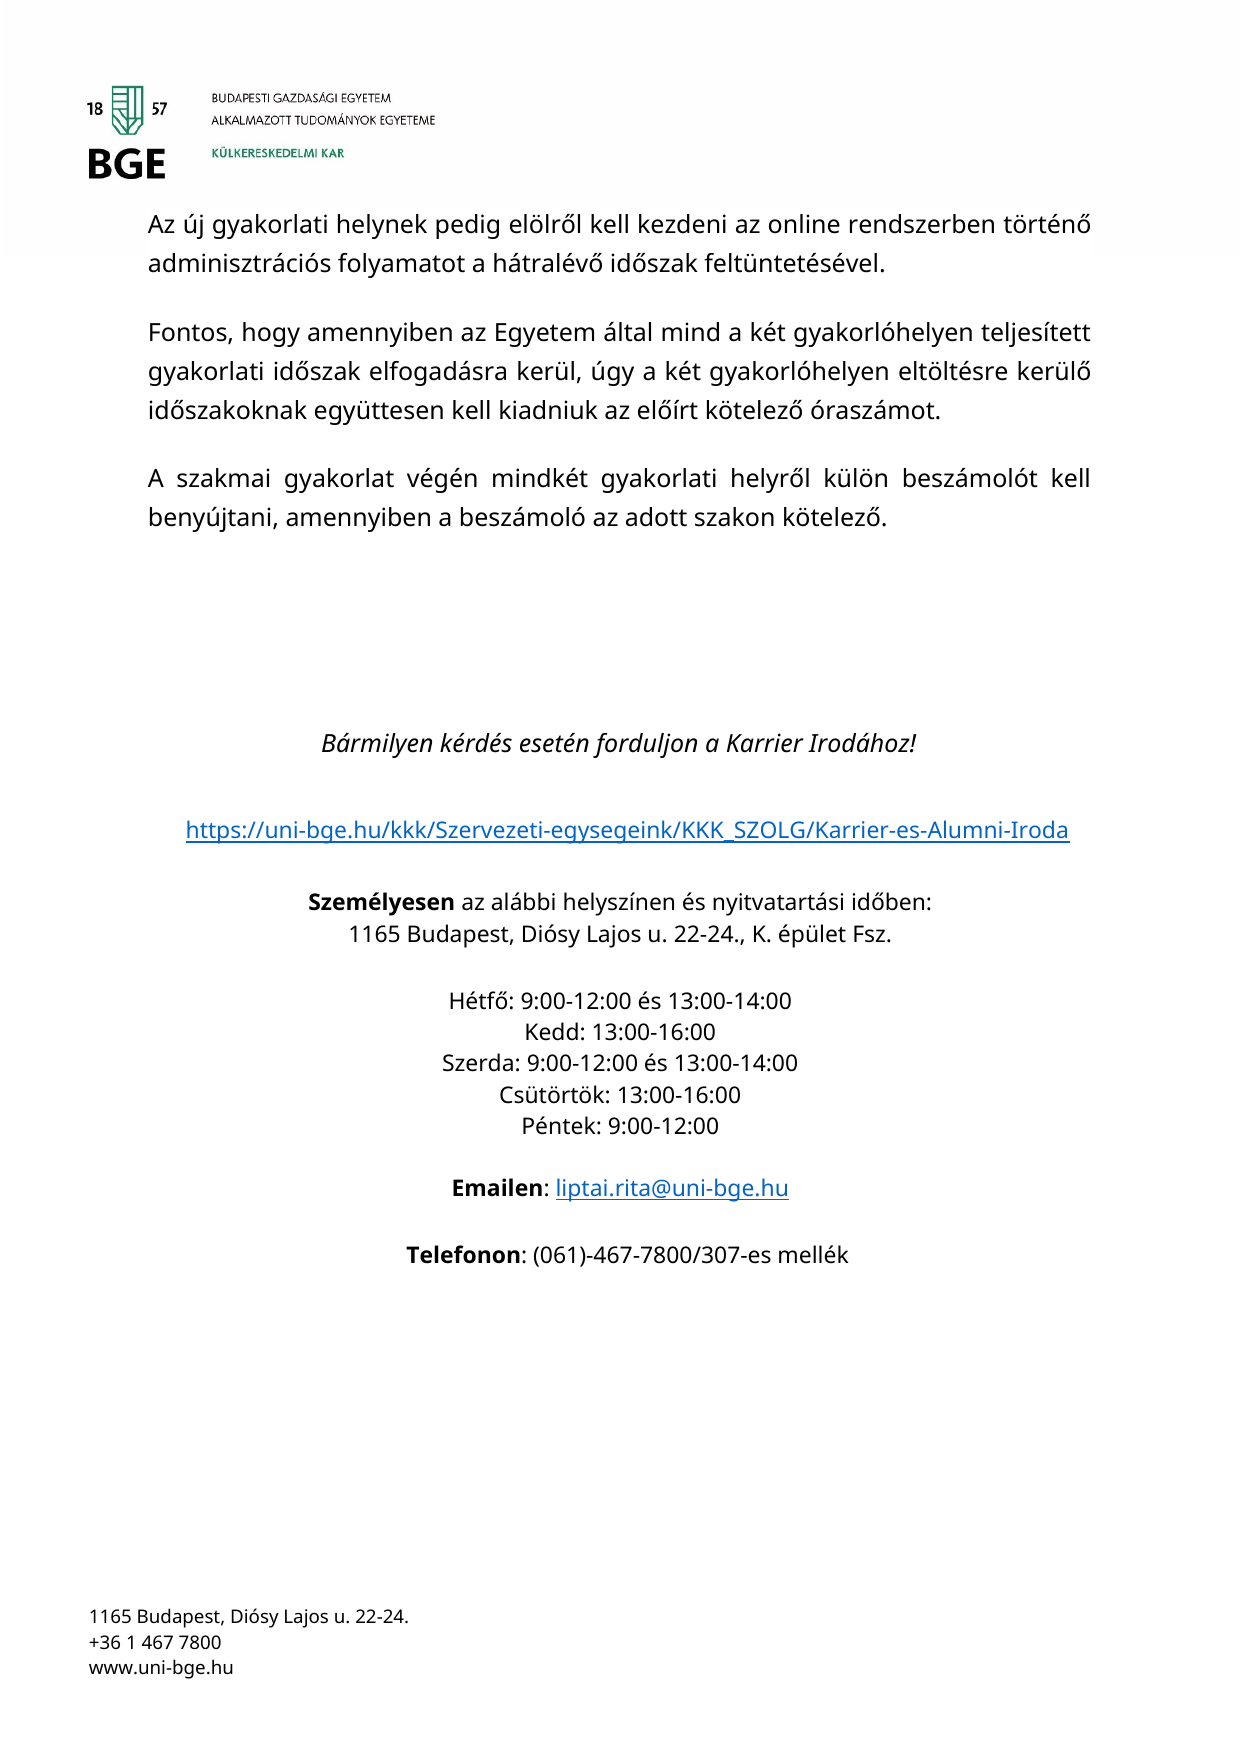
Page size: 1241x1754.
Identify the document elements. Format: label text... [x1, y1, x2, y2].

text Az új gyakorlati helynek pedig elölről kell kezdeni az online rendszerben történő adminisztrációs folyamatot a hátralévő időszak feltüntetésével. [148, 207, 1092, 280]
text Szerda: 9:00-12:00 és 13:00-14:00 [148, 1047, 1092, 1078]
text Emailen: liptai.rita@uni-bge.hu [148, 1172, 1092, 1203]
text https://uni-bge.hu/kkk/Szervezeti-egysegeink/KKK_SZOLG/Karrier-es-Alumni-Iroda [89, 814, 1166, 846]
text Személyesen az alábbi helyszínen és nyitvatartási időben: [148, 886, 1092, 918]
text Péntek: 9:00-12:00 [148, 1110, 1092, 1141]
text Csütörtök: 13:00-16:00 [148, 1078, 1092, 1110]
text Bármilyen kérdés esetén forduljon a Karrier Irodához! [162, 726, 1078, 760]
text Hétfő: 9:00-12:00 és 13:00-14:00 [148, 985, 1092, 1016]
picture [2, 0, 1241, 257]
text Kedd: 13:00-16:00 [148, 1016, 1092, 1047]
text A szakmai gyakorlat végén mindkét gyakorlati helyről külön beszámolót kell benyújtani, amennyiben a beszámoló az adott szakon kötelező. [148, 461, 1092, 534]
text Fontos, hogy amennyiben az Egyetem által mind a két gyakorlóhelyen teljesített gyakorlati időszak elfogadásra kerül, úgy a két gyakorlóhelyen eltöltésre kerülő időszakoknak együttesen kell kiadniuk az előírt kötelező óraszámot. [148, 314, 1092, 427]
text 1165 Budapest, Diósy Lajos u. 22-24., K. épület Fsz. [148, 918, 1092, 949]
text Telefonon: (061)-467-7800/307-es mellék [89, 1239, 1166, 1271]
